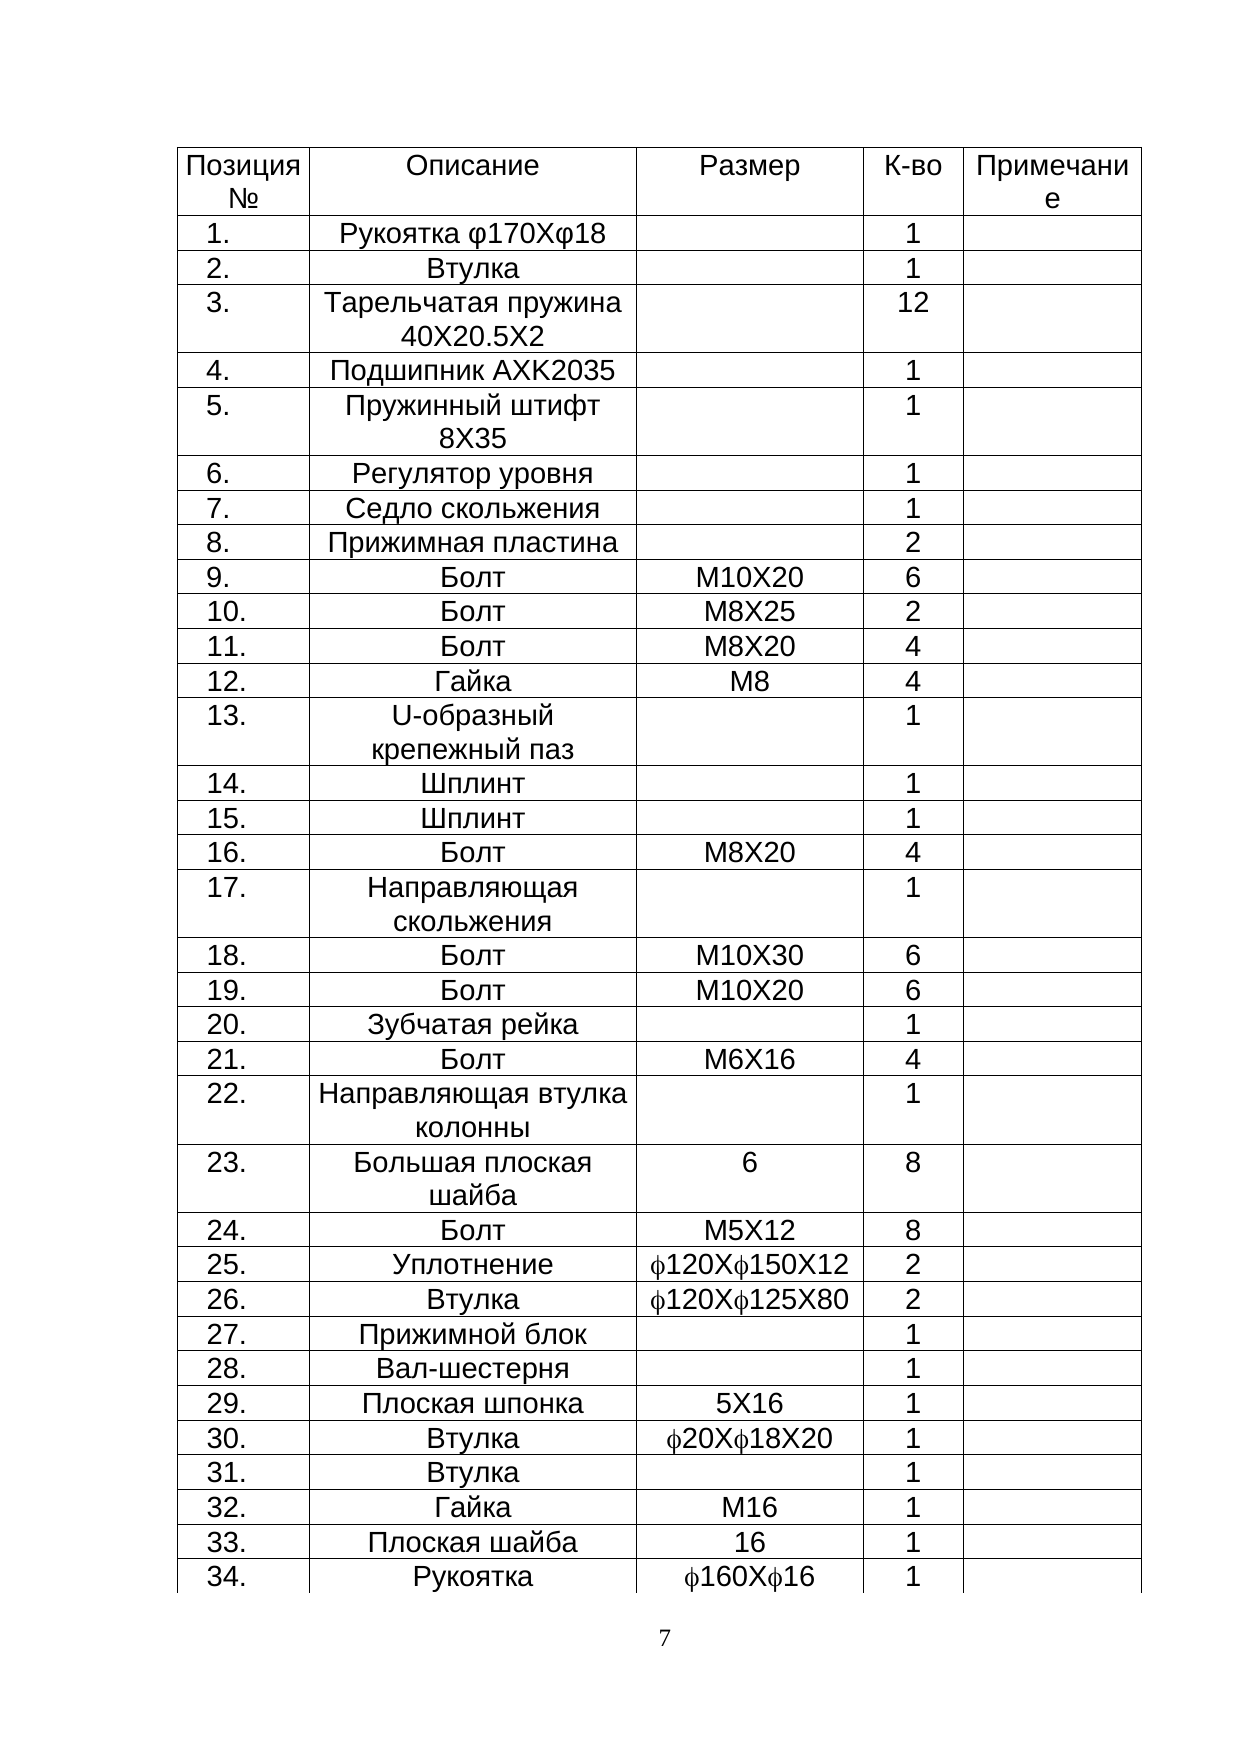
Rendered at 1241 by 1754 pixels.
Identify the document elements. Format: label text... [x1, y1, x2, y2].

table_cell [178, 664, 309, 697]
table_cell [964, 216, 1141, 249]
table_cell [637, 801, 863, 834]
table_cell 1 [864, 1525, 963, 1558]
table_cell Рукоятка [310, 1559, 636, 1593]
table_cell [178, 1213, 309, 1246]
table_cell [178, 1351, 309, 1385]
table_cell 1 [864, 1455, 963, 1489]
table_cell Втулка [310, 1421, 636, 1454]
table_cell [964, 1351, 1141, 1385]
table_cell Большая плоская шайба [310, 1145, 636, 1212]
table_cell Шплинт [310, 801, 636, 834]
table_cell [178, 285, 309, 352]
table_cell [964, 1421, 1141, 1454]
table_cell [178, 1317, 309, 1350]
table_cell [178, 491, 309, 524]
table_cell Седло скольжения [310, 491, 636, 524]
table_cell [964, 973, 1141, 1006]
table_cell 1 [864, 353, 963, 387]
table_cell [178, 1145, 309, 1212]
table_cell [178, 698, 309, 765]
table_cell [637, 525, 863, 559]
table_cell U-образный крепежный паз [310, 698, 636, 765]
table_cell [178, 1490, 309, 1523]
table_cell [637, 1455, 863, 1489]
table_cell [178, 353, 309, 387]
table_cell Болт [310, 594, 636, 628]
table_cell Болт [310, 938, 636, 972]
table_cell Гайка [310, 1490, 636, 1523]
table_cell 8 [864, 1213, 963, 1246]
table_header Примечание [964, 148, 1141, 215]
table_cell [178, 629, 309, 662]
table_cell [178, 1042, 309, 1075]
table_cell Направляющая втулка колонны [310, 1076, 636, 1143]
table_cell 6 [864, 973, 963, 1006]
table_cell [178, 1525, 309, 1558]
table_cell Болт [310, 629, 636, 662]
table_cell M8X20 [637, 629, 863, 662]
table_cell [964, 629, 1141, 662]
table_cell [637, 353, 863, 387]
table_cell [637, 1317, 863, 1350]
table_cell 1 [864, 870, 963, 937]
table_cell [964, 938, 1141, 972]
table_cell Уплотнение [310, 1247, 636, 1281]
table_cell [637, 1351, 863, 1385]
table_cell Болт [310, 835, 636, 869]
table_cell [178, 216, 309, 249]
table_cell 2 [864, 525, 963, 559]
table_cell 20X18X20 [637, 1421, 863, 1454]
table_cell [964, 698, 1141, 765]
table_cell M8 [637, 664, 863, 697]
table_cell 1 [864, 1007, 963, 1041]
table_cell Прижимной блок [310, 1317, 636, 1350]
table_cell Пружинный штифт 8X35 [310, 388, 636, 455]
table_cell 4 [864, 1042, 963, 1075]
table_cell 1 [864, 801, 963, 834]
table_cell [178, 801, 309, 834]
table_cell 1 [864, 388, 963, 455]
table_cell [964, 1282, 1141, 1316]
table_cell 4 [864, 629, 963, 662]
table_cell Вал-шестерня [310, 1351, 636, 1385]
table_cell 1 [864, 1351, 963, 1385]
table_cell 6 [637, 1145, 863, 1212]
table_cell 5X16 [637, 1386, 863, 1419]
table_cell [964, 835, 1141, 869]
table_cell Плоская шпонка [310, 1386, 636, 1419]
table_cell 6 [864, 560, 963, 593]
table_cell Втулка [310, 1455, 636, 1489]
table_cell [178, 1559, 309, 1593]
table_cell M8X25 [637, 594, 863, 628]
table_cell [964, 1042, 1141, 1075]
table_cell [178, 456, 309, 489]
table_cell [178, 251, 309, 284]
table_cell [964, 285, 1141, 352]
table_cell [964, 1317, 1141, 1350]
table_cell [964, 560, 1141, 593]
table_cell [964, 766, 1141, 800]
table_cell 6 [864, 938, 963, 972]
table_cell [964, 1213, 1141, 1246]
table_cell 120X125X80 [637, 1282, 863, 1316]
table_cell [178, 1076, 309, 1143]
table_cell M5X12 [637, 1213, 863, 1246]
table_cell Тарельчатая пружина 40X20.5X2 [310, 285, 636, 352]
table_cell 2 [864, 1282, 963, 1316]
table_cell [178, 1386, 309, 1419]
table_cell [178, 1421, 309, 1454]
table_cell 4 [864, 835, 963, 869]
table_cell Рукоятка φ170Xφ18 [310, 216, 636, 249]
table_cell [964, 1490, 1141, 1523]
table_cell Болт [310, 973, 636, 1006]
table_cell [178, 525, 309, 559]
table_cell Подшипник AXK2035 [310, 353, 636, 387]
table_cell [637, 251, 863, 284]
table_cell [964, 801, 1141, 834]
table_cell Прижимная пластина [310, 525, 636, 559]
table_cell [178, 1007, 309, 1041]
table_cell Шплинт [310, 766, 636, 800]
table_header Позиция № [178, 148, 309, 215]
table_cell Зубчатая рейка [310, 1007, 636, 1041]
table_cell [964, 1525, 1141, 1558]
table_cell 4 [864, 664, 963, 697]
table_cell Гайка [310, 664, 636, 697]
table_cell 1 [864, 1386, 963, 1419]
table_cell [178, 938, 309, 972]
table_cell M10X30 [637, 938, 863, 972]
table_cell [178, 560, 309, 593]
table_cell [964, 388, 1141, 455]
table_cell 1 [864, 1559, 963, 1593]
table_cell [964, 870, 1141, 937]
table_cell 1 [864, 1076, 963, 1143]
table_cell Болт [310, 1213, 636, 1246]
table_cell [178, 594, 309, 628]
table_cell [178, 870, 309, 937]
table_cell 160X16 [637, 1559, 863, 1593]
table_cell [964, 664, 1141, 697]
table_cell [637, 1007, 863, 1041]
table_cell [637, 456, 863, 489]
table_cell [964, 1247, 1141, 1281]
table_cell 16 [637, 1525, 863, 1558]
table_header К-во [864, 148, 963, 215]
table_cell [178, 1282, 309, 1316]
table_cell [637, 491, 863, 524]
table_cell M16 [637, 1490, 863, 1523]
table_cell [964, 491, 1141, 524]
table_cell [964, 1455, 1141, 1489]
table_cell 1 [864, 766, 963, 800]
table_cell 1 [864, 251, 963, 284]
table_cell [178, 388, 309, 455]
table_cell [178, 1455, 309, 1489]
table_cell [964, 1145, 1141, 1212]
table_cell [964, 456, 1141, 489]
table_cell 1 [864, 456, 963, 489]
table_cell Направляющая скольжения [310, 870, 636, 937]
table_cell 8 [864, 1145, 963, 1212]
table_cell [964, 525, 1141, 559]
table_cell [964, 1076, 1141, 1143]
table_cell 2 [864, 594, 963, 628]
table_cell M10X20 [637, 560, 863, 593]
table_cell [637, 216, 863, 249]
table_cell [178, 973, 309, 1006]
table_cell Регулятор уровня [310, 456, 636, 489]
table_cell 1 [864, 1317, 963, 1350]
table_cell 1 [864, 1421, 963, 1454]
table_cell [178, 835, 309, 869]
table_cell [964, 251, 1141, 284]
table_cell [637, 870, 863, 937]
table_cell [637, 388, 863, 455]
table_cell 12 [864, 285, 963, 352]
table_cell Втулка [310, 251, 636, 284]
table_cell [964, 1007, 1141, 1041]
table_cell [637, 1076, 863, 1143]
table_cell 1 [864, 1490, 963, 1523]
table_header Описание [310, 148, 636, 215]
table_cell 120X150X12 [637, 1247, 863, 1281]
table_cell 1 [864, 216, 963, 249]
table_cell [964, 1386, 1141, 1419]
table_cell [637, 698, 863, 765]
table_cell [637, 766, 863, 800]
table_cell [964, 594, 1141, 628]
table_cell [178, 766, 309, 800]
table_cell 2 [864, 1247, 963, 1281]
table_cell M6X16 [637, 1042, 863, 1075]
table_cell [178, 1247, 309, 1281]
table_cell Плоская шайба [310, 1525, 636, 1558]
table_cell Болт [310, 560, 636, 593]
table_cell [637, 285, 863, 352]
table_cell M8X20 [637, 835, 863, 869]
table_cell 1 [864, 698, 963, 765]
table_cell Втулка [310, 1282, 636, 1316]
table_cell M10X20 [637, 973, 863, 1006]
table_cell [964, 1559, 1141, 1593]
table_cell [964, 353, 1141, 387]
table_cell Болт [310, 1042, 636, 1075]
table_header Размер [637, 148, 863, 215]
table_cell 1 [864, 491, 963, 524]
